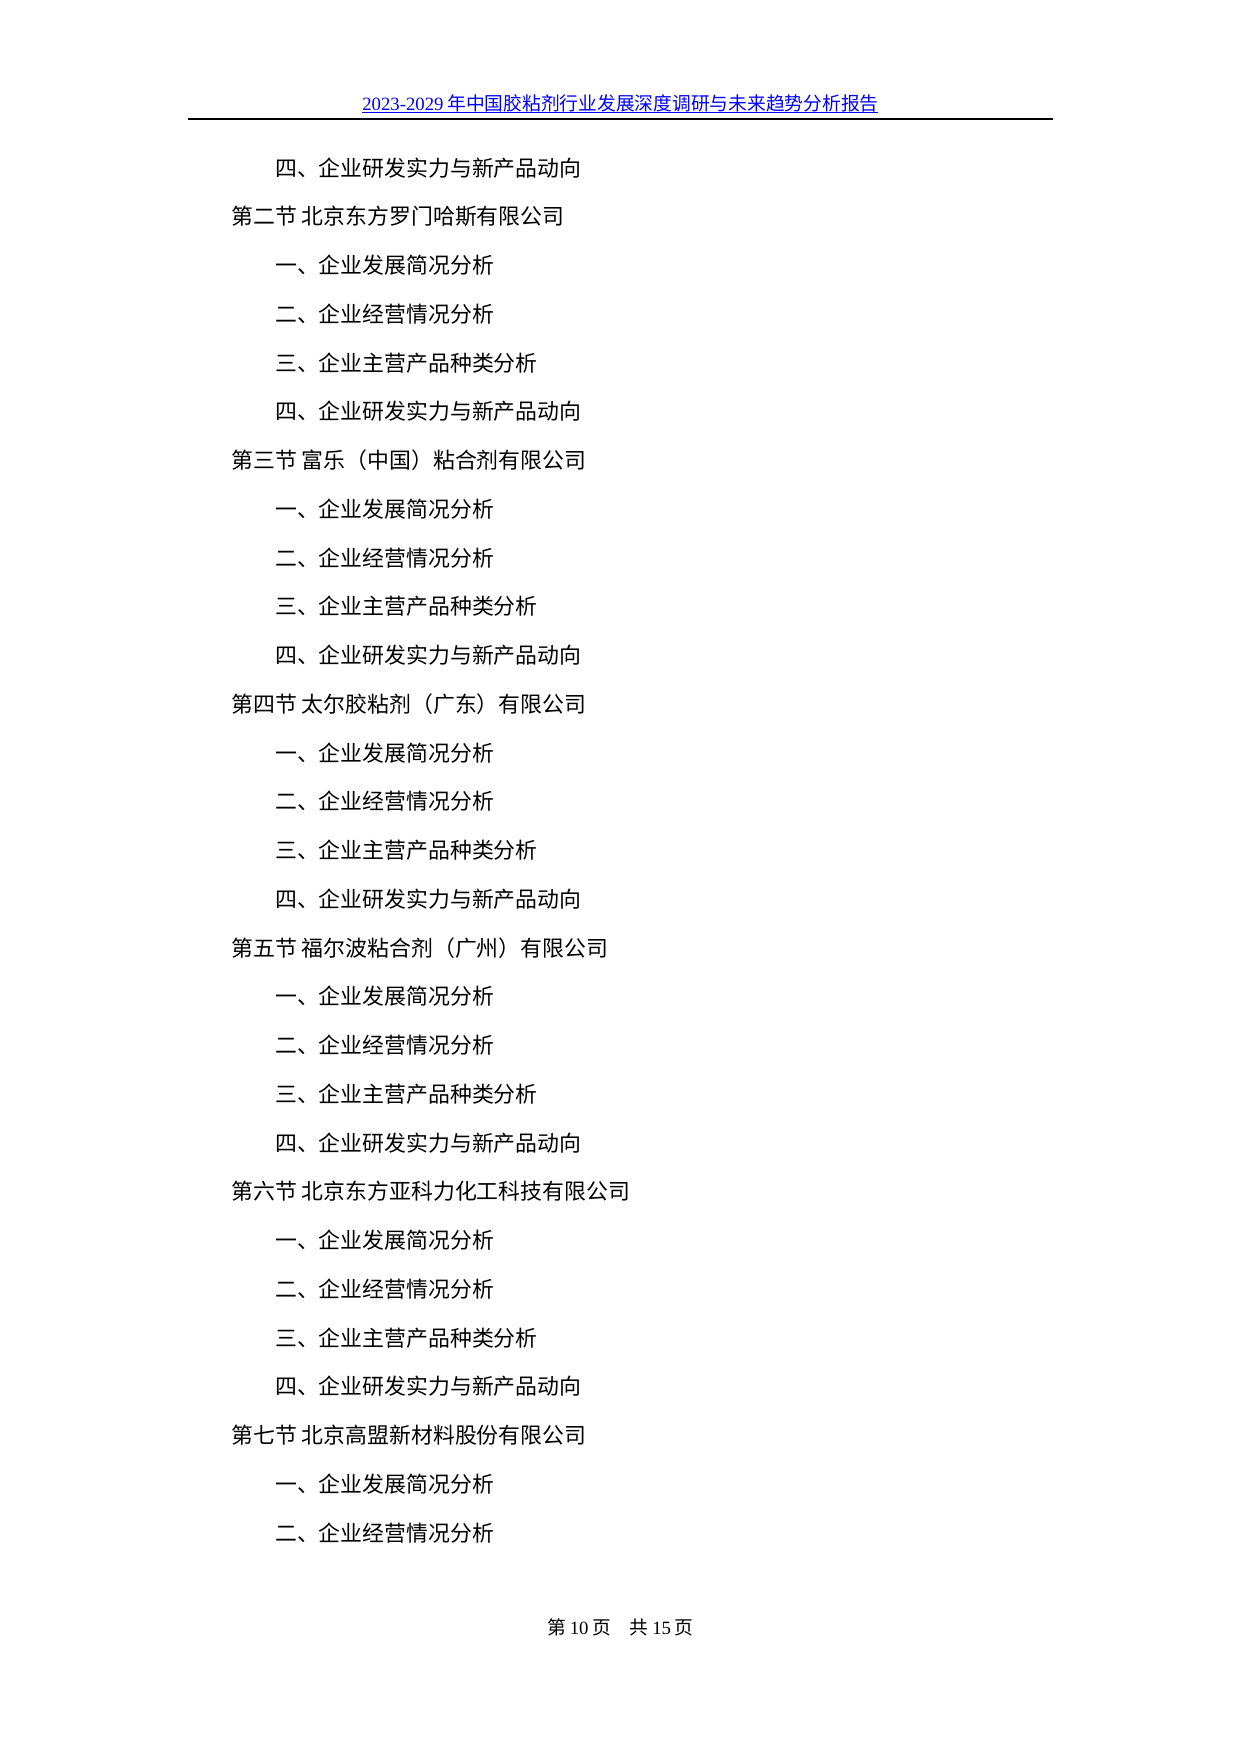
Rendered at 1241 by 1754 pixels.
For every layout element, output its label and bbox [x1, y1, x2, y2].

text [187, 150, 1053, 1548]
